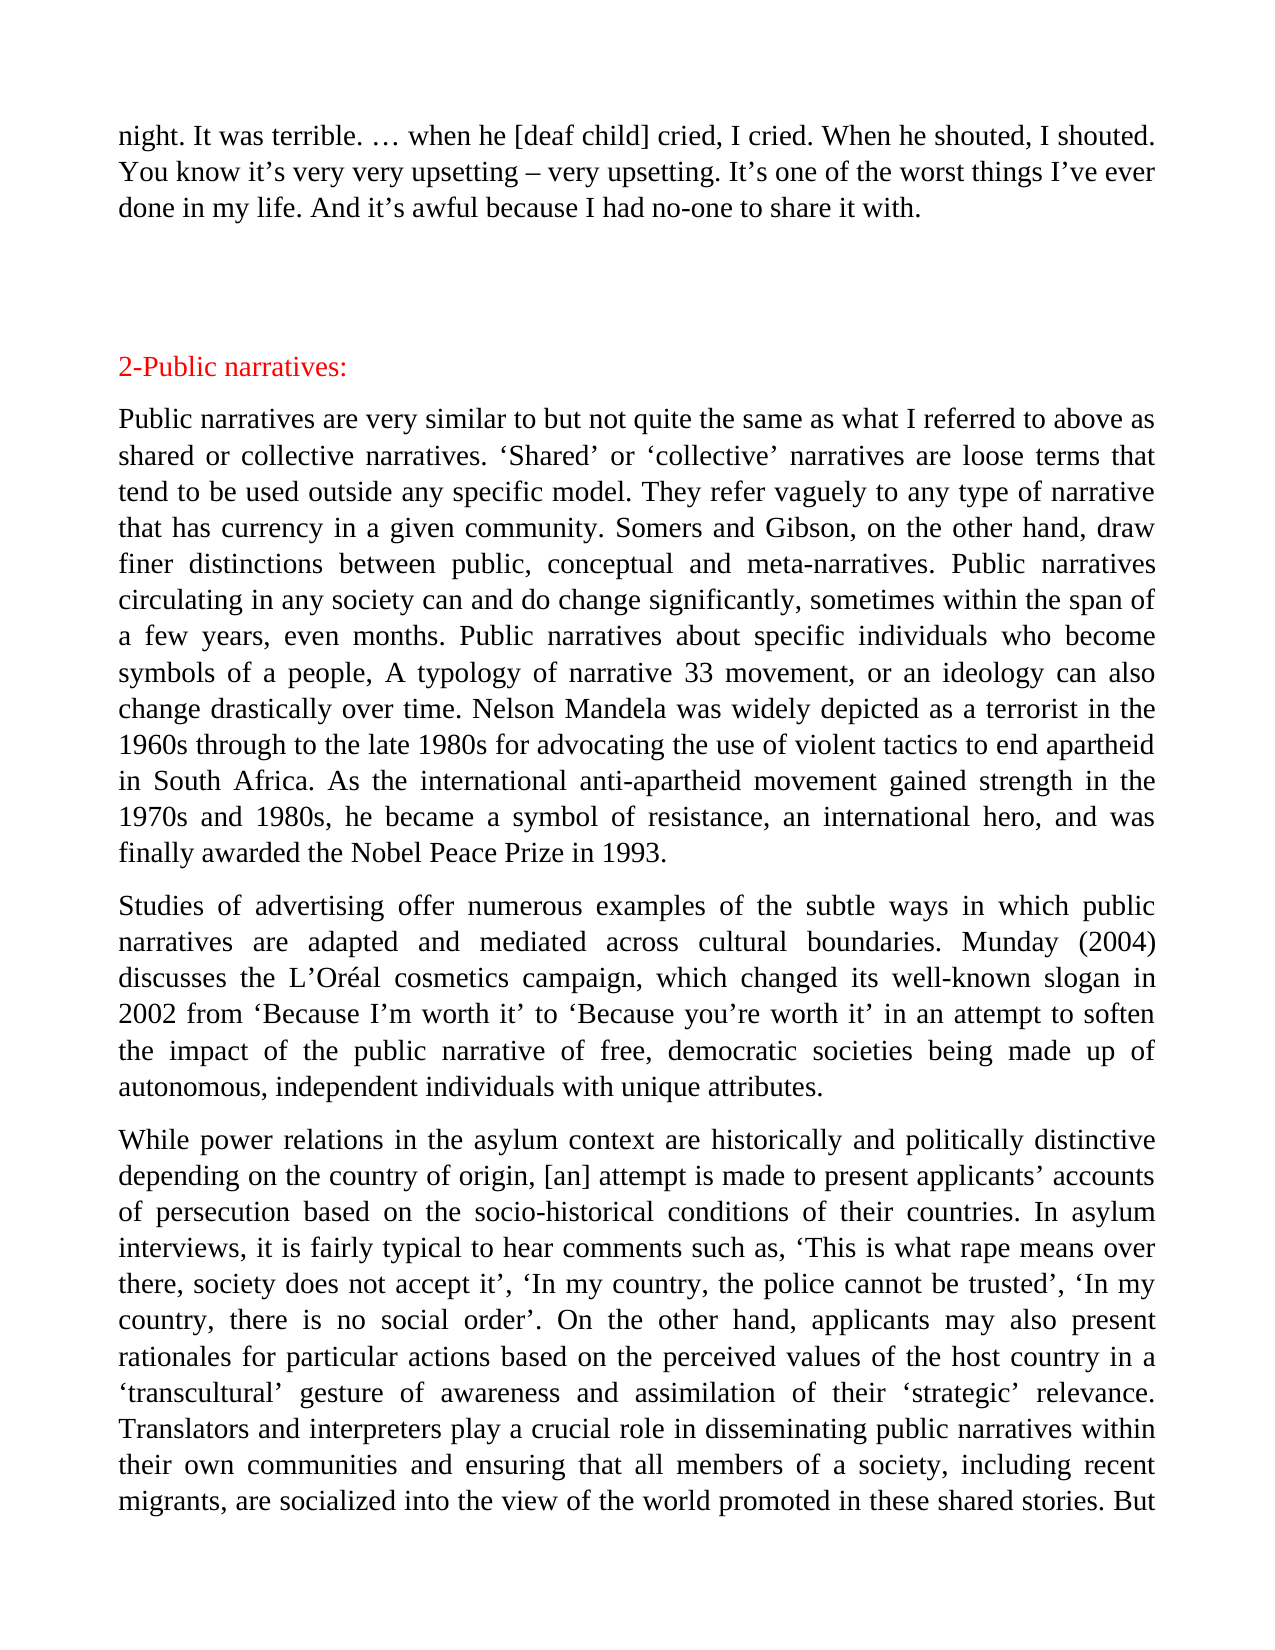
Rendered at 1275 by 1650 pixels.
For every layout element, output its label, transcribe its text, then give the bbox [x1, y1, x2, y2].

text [118, 118, 1157, 224]
text Public narratives are very similar to but not quite the same as what I referred to above as shared or collective narratives. ‘Shared’ or ‘collective’ narratives are loose terms that tend to be used outside any specific model. They refer vaguely to any type of narrative that has currency in a given community. Somers and Gibson, on the other hand, draw finer distinctions between public, conceptual and meta-narratives. Public narratives circulating in any society can and do change significantly, sometimes within the span of a few years, even months. Public narratives about specific individuals who become symbols of a people, A typology of narrative 33 movement, or an ideology can also change drastically over time. Nelson Mandela was widely depicted as a terrorist in the 1960s through to the late 1980s for advocating the use of violent tactics to end apartheid in South Africa. As the international anti-apartheid movement gained strength in the 1970s and 1980s, he became a symbol of resistance, an international hero, and was finally awarded the Nobel Peace Prize in 1993. [118, 402, 1157, 869]
text Studies of advertising offer numerous examples of the subtle ways in which public narratives are adapted and mediated across cultural boundaries. Munday (2004) discusses the L’Oréal cosmetics campaign, which changed its well-known slogan in 2002 from ‘Because I’m worth it’ to ‘Because you’re worth it’ in an attempt to soften the impact of the public narrative of free, democratic societies being made up of autonomous, independent individuals with unique attributes. [118, 888, 1157, 1102]
text 2-Public narratives: [118, 349, 1157, 382]
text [118, 1122, 1157, 1517]
